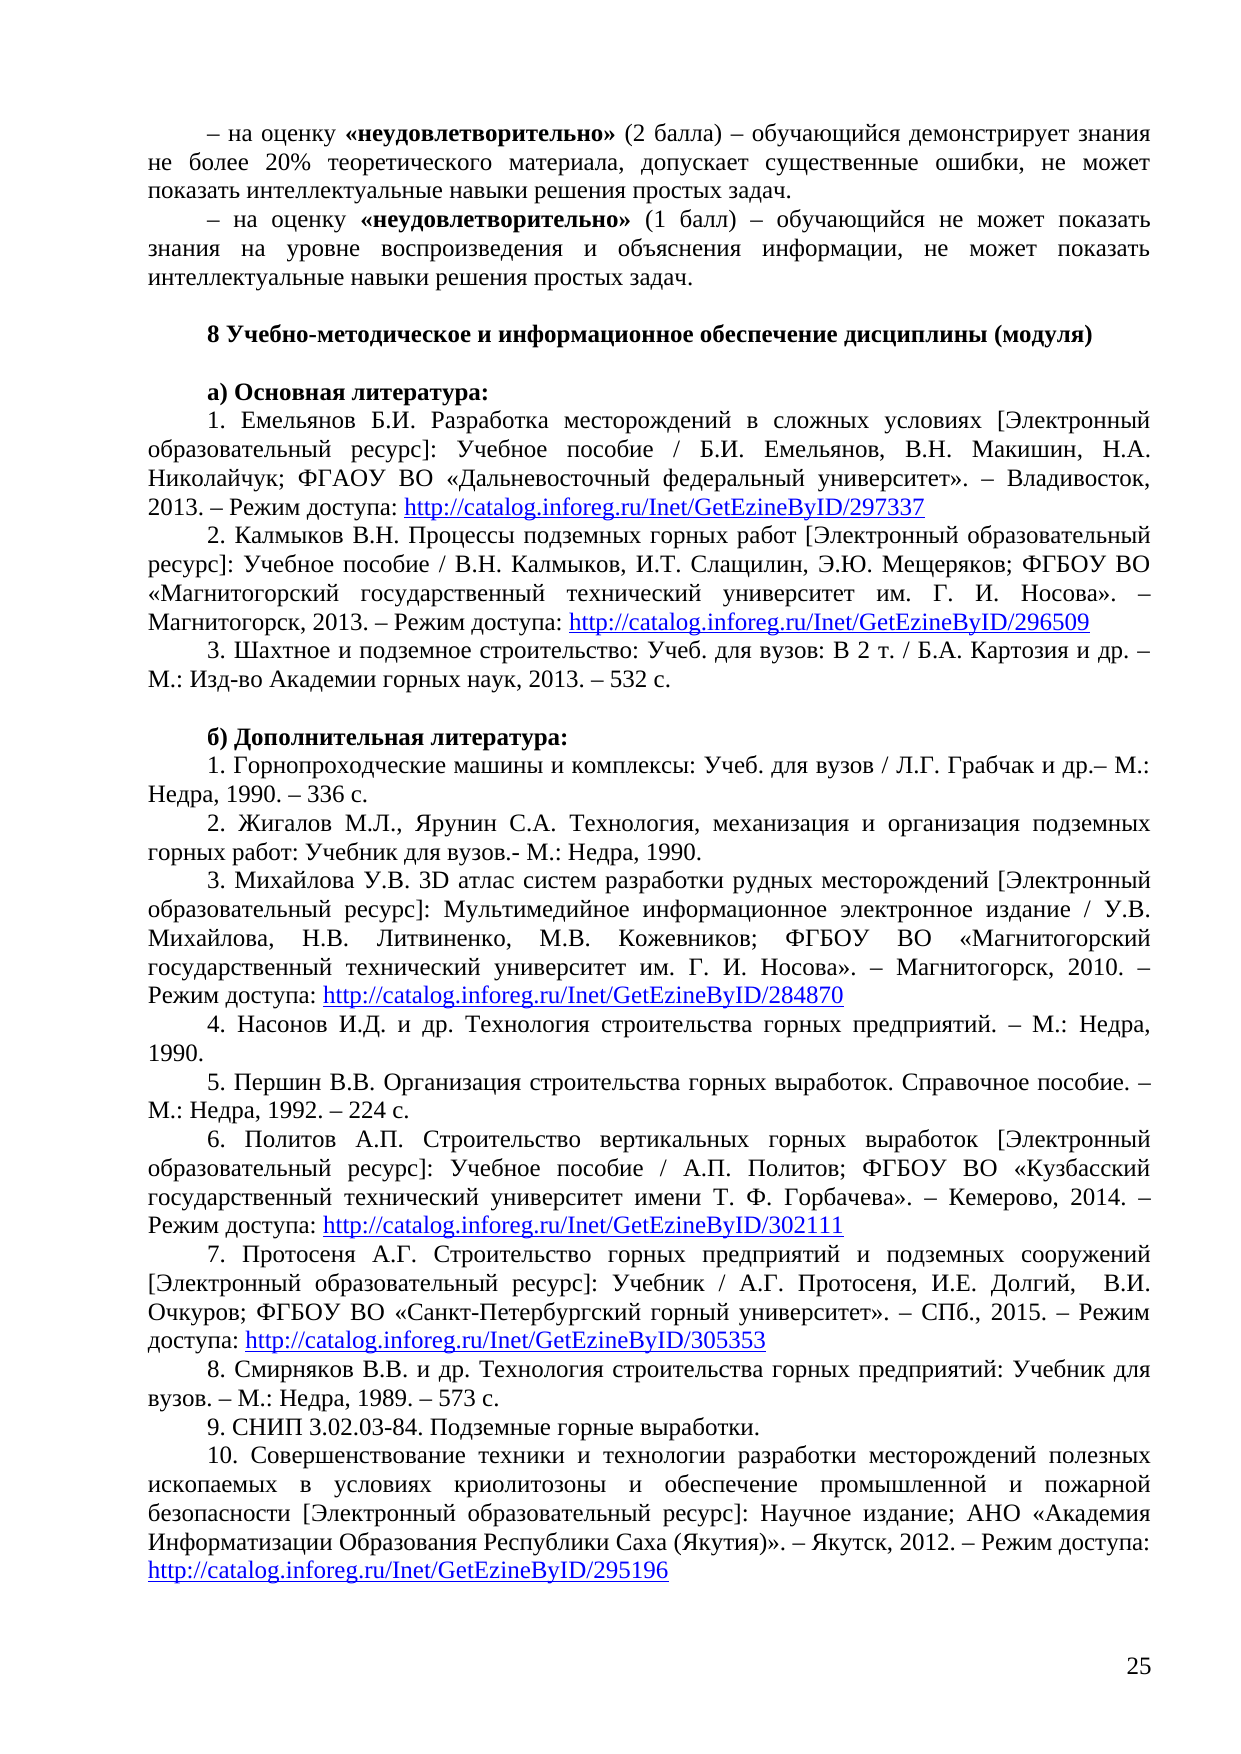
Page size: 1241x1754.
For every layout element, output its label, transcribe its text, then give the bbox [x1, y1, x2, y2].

text 3. Михайлова У.В. 3D атлас систем разработки рудных месторождений [Электронный образовательный ресурс]: Мультимедийное информационное электронное издание / У.В. Михайлова, Н.В. Литвиненко, М.В. Кожевников; ФГБОУ ВО «Магнитогорский государственный технический университет им. Г. И. Носова». – Магнитогорск, 2010. – Режим доступа: http://catalog.inforeg.ru/Inet/GetEzineByID/284870 [148, 866, 1152, 1009]
text 8. Смирняков В.В. и др. Технология строительства горных предприятий: Учебник для вузов. – М.: Недра, 1989. – 573 с. [148, 1354, 1152, 1412]
text 8 Учебно-методическое и информационное обеспечение дисциплины (модуля) [148, 319, 1152, 348]
text 9. СНиП 3.02.03-84. Подземные горные выработки. [148, 1412, 1152, 1441]
text 1. Емельянов Б.И. Разработка месторождений в сложных условиях [Электронный образовательный ресурс]: Учебное пособие / Б.И. Емельянов, В.Н. Макишин, Н.А. Николайчук; ФГАОУ ВО «Дальневосточный федеральный университет». – Владивосток, 2013. – Режим доступа: http://catalog.inforeg.ru/Inet/GetEzineByID/297337 [148, 406, 1152, 521]
text 4. Насонов И.Д. и др. Технология строительства горных предприятий. – М.: Недра, 1990. [148, 1009, 1152, 1067]
text б) Дополнительная литература: [148, 722, 1152, 751]
text 7. Протосеня А.Г. Строительство горных предприятий и подземных сооружений [Электронный образовательный ресурс]: Учебник / А.Г. Протосеня, И.Е. Долгий, В.И. Очкуров; ФГБОУ ВО «Санкт-Петербургский горный университет». – СПб., 2015. – Режим доступа: http://catalog.inforeg.ru/Inet/GetEzineByID/305353 [148, 1239, 1152, 1354]
text 2. Калмыков В.Н. Процессы подземных горных работ [Электронный образовательный ресурс]: Учебное пособие / В.Н. Калмыков, И.Т. Слащилин, Э.Ю. Мещеряков; ФГБОУ ВО «Магнитогорский государственный технический университет им. Г. И. Носова». – Магнитогорск, 2013. – Режим доступа: http://catalog.inforeg.ru/Inet/GetEzineByID/296509 [148, 521, 1152, 636]
text 1. Горнопроходческие машины и комплексы: Учеб. для вузов / Л.Г. Грабчак и др.– М.: Недра, 1990. – 336 с. [148, 751, 1152, 808]
text 5. Першин В.В. Организация строительства горных выработок. Справочное пособие. – М.: Недра, 1992. – 224 с. [148, 1067, 1152, 1124]
text 2. Жигалов М.Л., Ярунин С.А. Технология, механизация и организация подземных горных работ: Учебник для вузов.- М.: Недра, 1990. [148, 808, 1152, 866]
text – на оценку «неудовлетворительно» (1 балл) – обучающийся не может показать знания на уровне воспроизведения и объяснения информации, не может показать интеллектуальные навыки решения простых задач. [148, 204, 1152, 291]
text 10. Совершенствование техники и технологии разработки месторождений полезных ископаемых в условиях криолитозоны и обеспечение промышленной и пожарной безопасности [Электронный образовательный ресурс]: Научное издание; АНО «Академия Информатизации Образования Республики Саха (Якутия)». – Якутск, 2012. – Режим доступа: http://catalog.inforeg.ru/Inet/GetEzineByID/295196 [148, 1441, 1152, 1584]
text а) Основная литература: [148, 377, 1152, 406]
text 6. Политов А.П. Строительство вертикальных горных выработок [Электронный образовательный ресурс]: Учебное пособие / А.П. Политов; ФГБОУ ВО «Кузбасский государственный технический университет имени Т. Ф. Горбачева». – Кемерово, 2014. – Режим доступа: http://catalog.inforeg.ru/Inet/GetEzineByID/302111 [148, 1124, 1152, 1239]
text 3. Шахтное и подземное строительство: Учеб. для вузов: В 2 т. / Б.А. Картозия и др. – М.: Изд-во Академии горных наук, 2013. – 532 с. [148, 636, 1152, 693]
text – на оценку «неудовлетворительно» (2 балла) – обучающийся демонстрирует знания не более 20% теоретического материала, допускает существенные ошибки, не может показать интеллектуальные навыки решения простых задач. [148, 118, 1152, 204]
